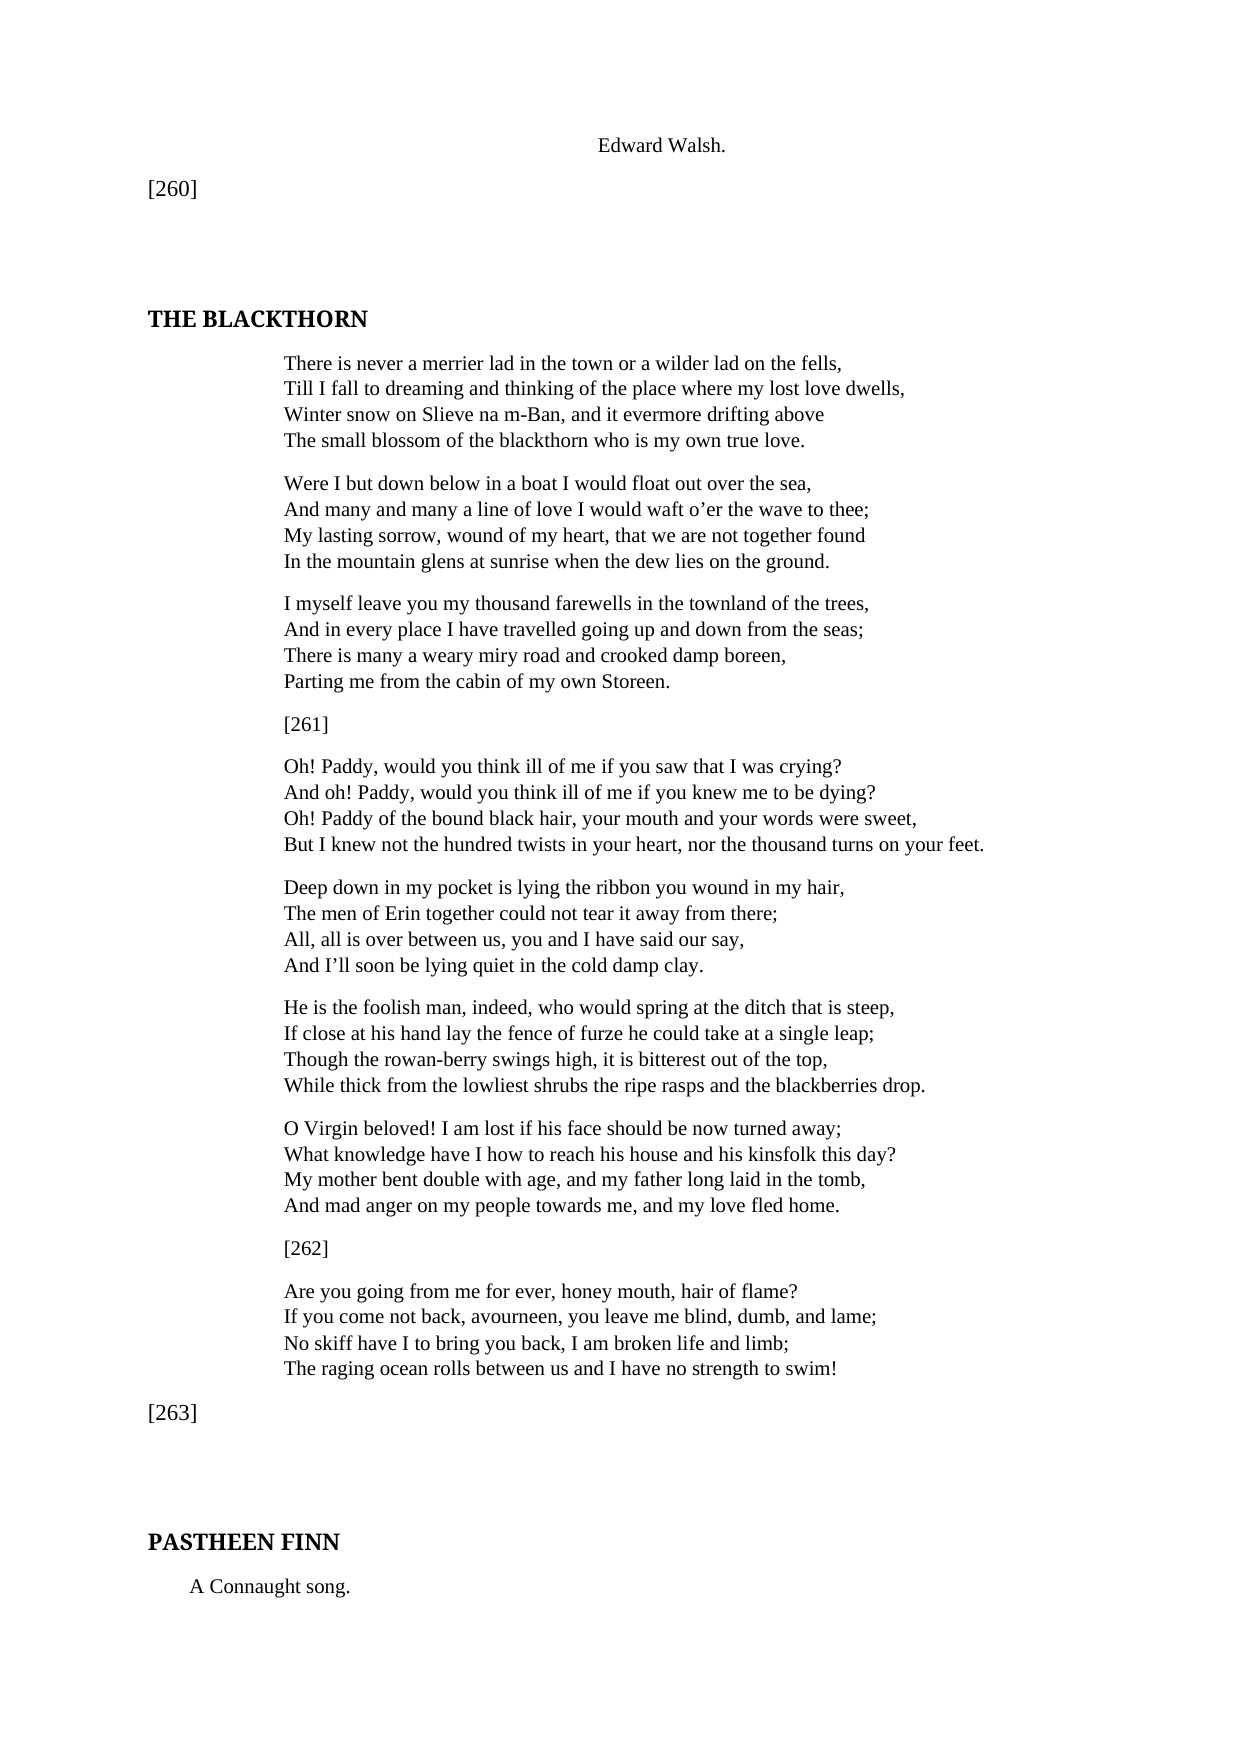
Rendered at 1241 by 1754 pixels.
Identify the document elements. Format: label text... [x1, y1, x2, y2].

text [262] [283, 1236, 1010, 1260]
text Are you going from me for ever, honey mouth, hair of flame? If you come not back, avourneen, you leave me blind, dumb, and lame; No skiff have I to bring you back, I am broken life and limb; The raging ocean rolls between us and I have no strength to swim! [283, 1278, 1010, 1380]
text I myself leave you my thousand farewells in the townland of the trees, And in every place I have travelled going up and down from the seas; There is many a weary miry road and crooked damp boreen, Parting me from the cabin of my own Storeen. [283, 591, 1010, 693]
text A Connaught song. [189, 1574, 1010, 1598]
text He is the foolish man, indeed, who would spring at the ditch that is steep, If close at his hand lay the fence of furze he could take at a single leap; Though the rowan-berry swings high, it is bitterest out of the top, While thick from the lowliest shrubs the ripe rasps and the blackberries drop. [283, 995, 1010, 1097]
text Oh! Paddy, would you think ill of me if you saw that I was crying? And oh! Paddy, would you think ill of me if you knew me to be dying? Oh! Paddy of the bound black hair, your mouth and your words were sweet, But I knew not the hundred twists in your heart, nor the thousand turns on your feet. [283, 754, 1010, 856]
text Edward Walsh. [583, 133, 1010, 157]
text O Virgin beloved! I am lost if his face should be now turned away; What knowledge have I how to reach his house and his kinsfolk this day? My mother bent double with age, and my father long laid in the tomb, And mad anger on my people towards me, and my love fled home. [283, 1116, 1010, 1217]
text [263] [148, 1399, 1092, 1425]
text Deep down in my pocket is lying the ribbon you wound in my hair, The men of Erin together could not tear it away from there; All, all is over between us, you and I have said our say, And I’ll soon be lying quiet in the cold damp clay. [283, 875, 1010, 977]
text There is never a merrier lad in the town or a wilder lad on the fells, Till I fall to dreaming and thinking of the place where my lost love dwells, Winter snow on Slieve na m-Ban, and it evermore drifting above The small blossom of the blackthorn who is my own true love. [283, 350, 1010, 452]
text Were I but down below in a boat I would float out over the sea, And many and many a line of love I would waft o’er the wave to thee; My lasting sorrow, wound of my heart, that we are not together found In the mountain glens at sunrise when the dew lies on the ground. [283, 471, 1010, 573]
text [260] [148, 176, 1092, 202]
text [261] [283, 712, 1010, 736]
subtitle PASTHEEN FINN [148, 1526, 1092, 1557]
subtitle THE BLACKTHORN [148, 302, 1092, 334]
